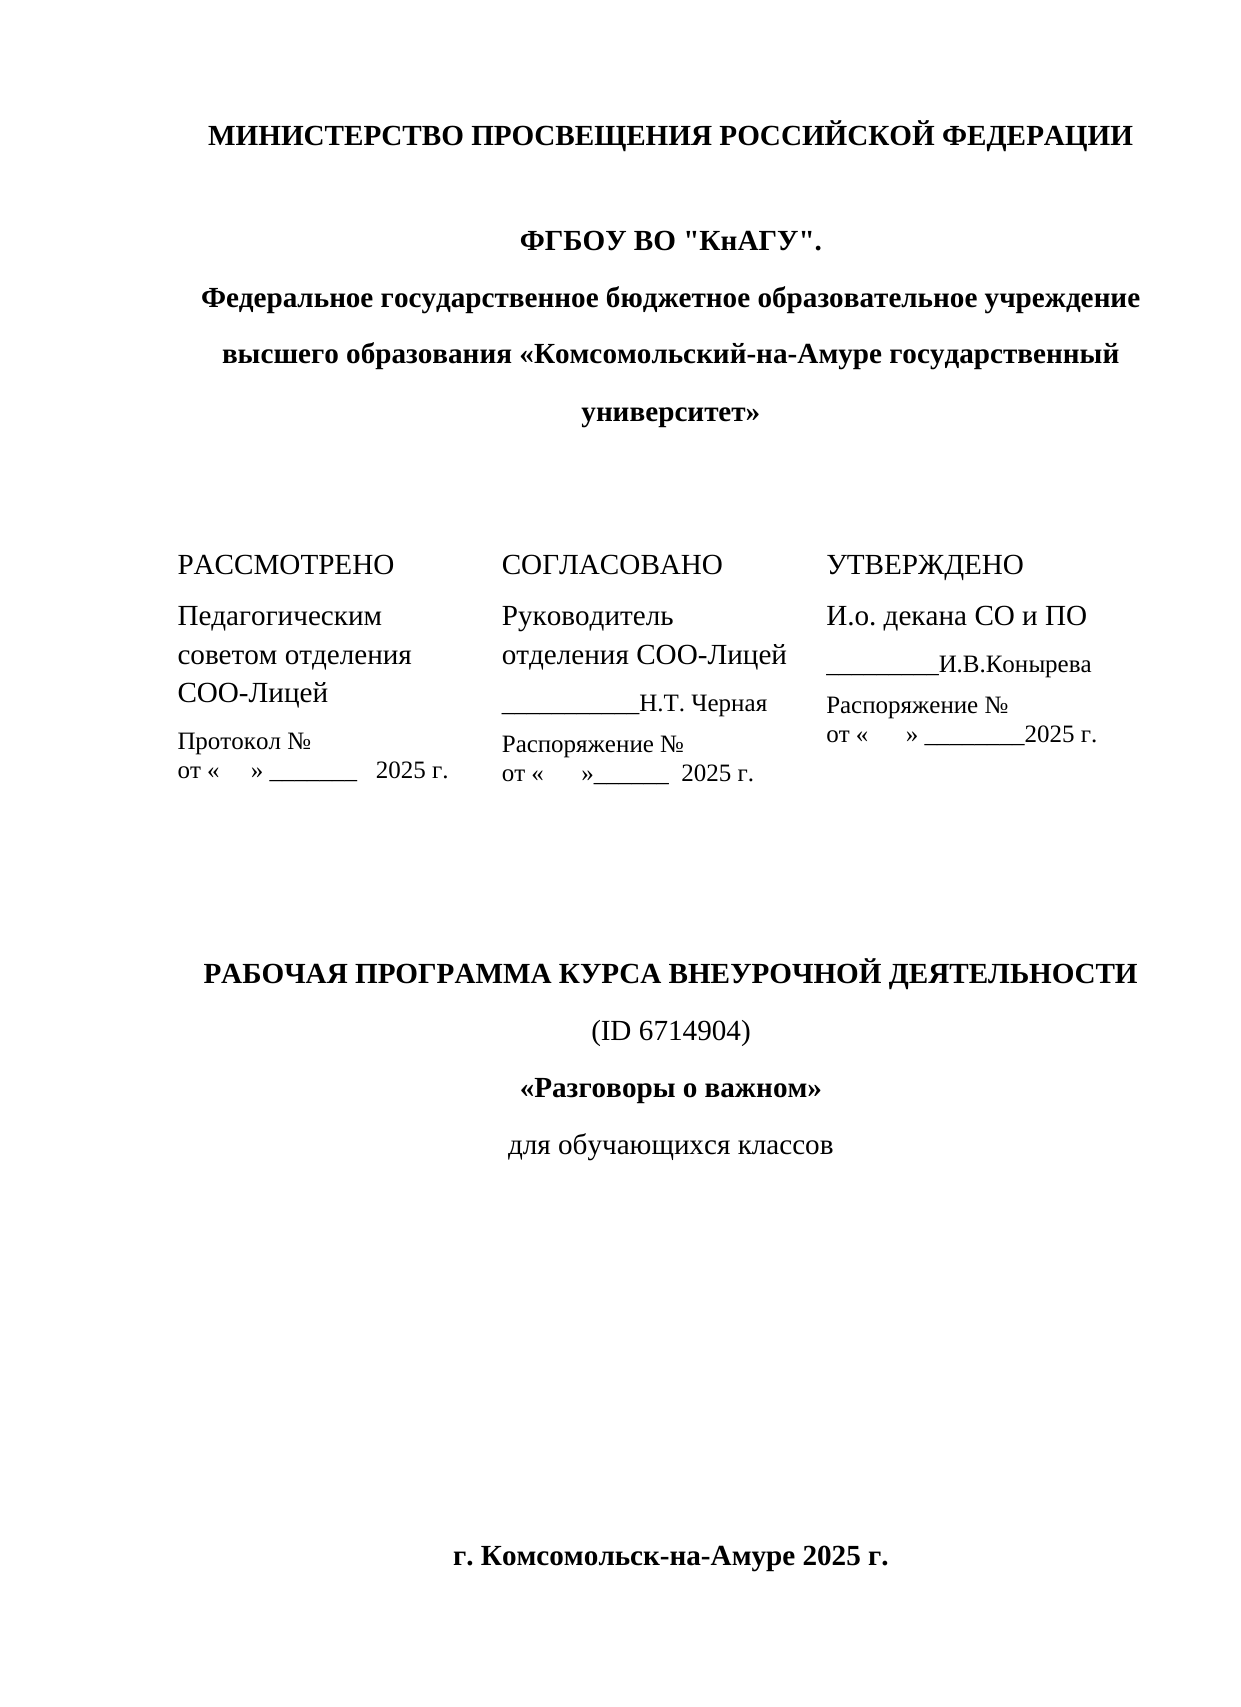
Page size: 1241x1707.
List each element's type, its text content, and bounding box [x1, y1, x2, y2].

text г. Комсомольск-на-Амуре 2025 г. [190, 1538, 1152, 1572]
text МИНИСТЕРСТВО ПРОСВЕЩЕНИЯ РОССИЙСКОЙ ФЕДЕРАЦИИ [190, 118, 1152, 152]
text ФГБОУ ВО "КнАГУ". [190, 223, 1152, 256]
table_header УТВЕРЖДЕНО И.о. декана СО и ПО _________И.В.Конырева Распоряжение № от « » ________2025 г. [815, 547, 1139, 828]
text «Разговоры о важном» [190, 1071, 1152, 1104]
table_header СОГЛАСОВАНО Руководитель отделения СОО-Лицей ___________Н.Т. Черная Распоряжение № от « »______ 2025 г. [490, 547, 815, 828]
text (ID 6714904) [190, 1013, 1152, 1047]
table_header РАССМОТРЕНО Педагогическим советом отделения СОО-Лицей Протокол № от « » _______ 2025 г. [166, 547, 490, 828]
text РАБОЧАЯ ПРОГРАММА КУРСА ВНЕУРОЧНОЙ ДЕЯТЕЛЬНОСТИ [190, 957, 1152, 990]
text Федеральное государственное бюджетное образовательное учреждение высшего образования «Комсомольский-на-Амуре государственный университет» [190, 280, 1152, 427]
text для обучающихся классов [190, 1127, 1152, 1161]
